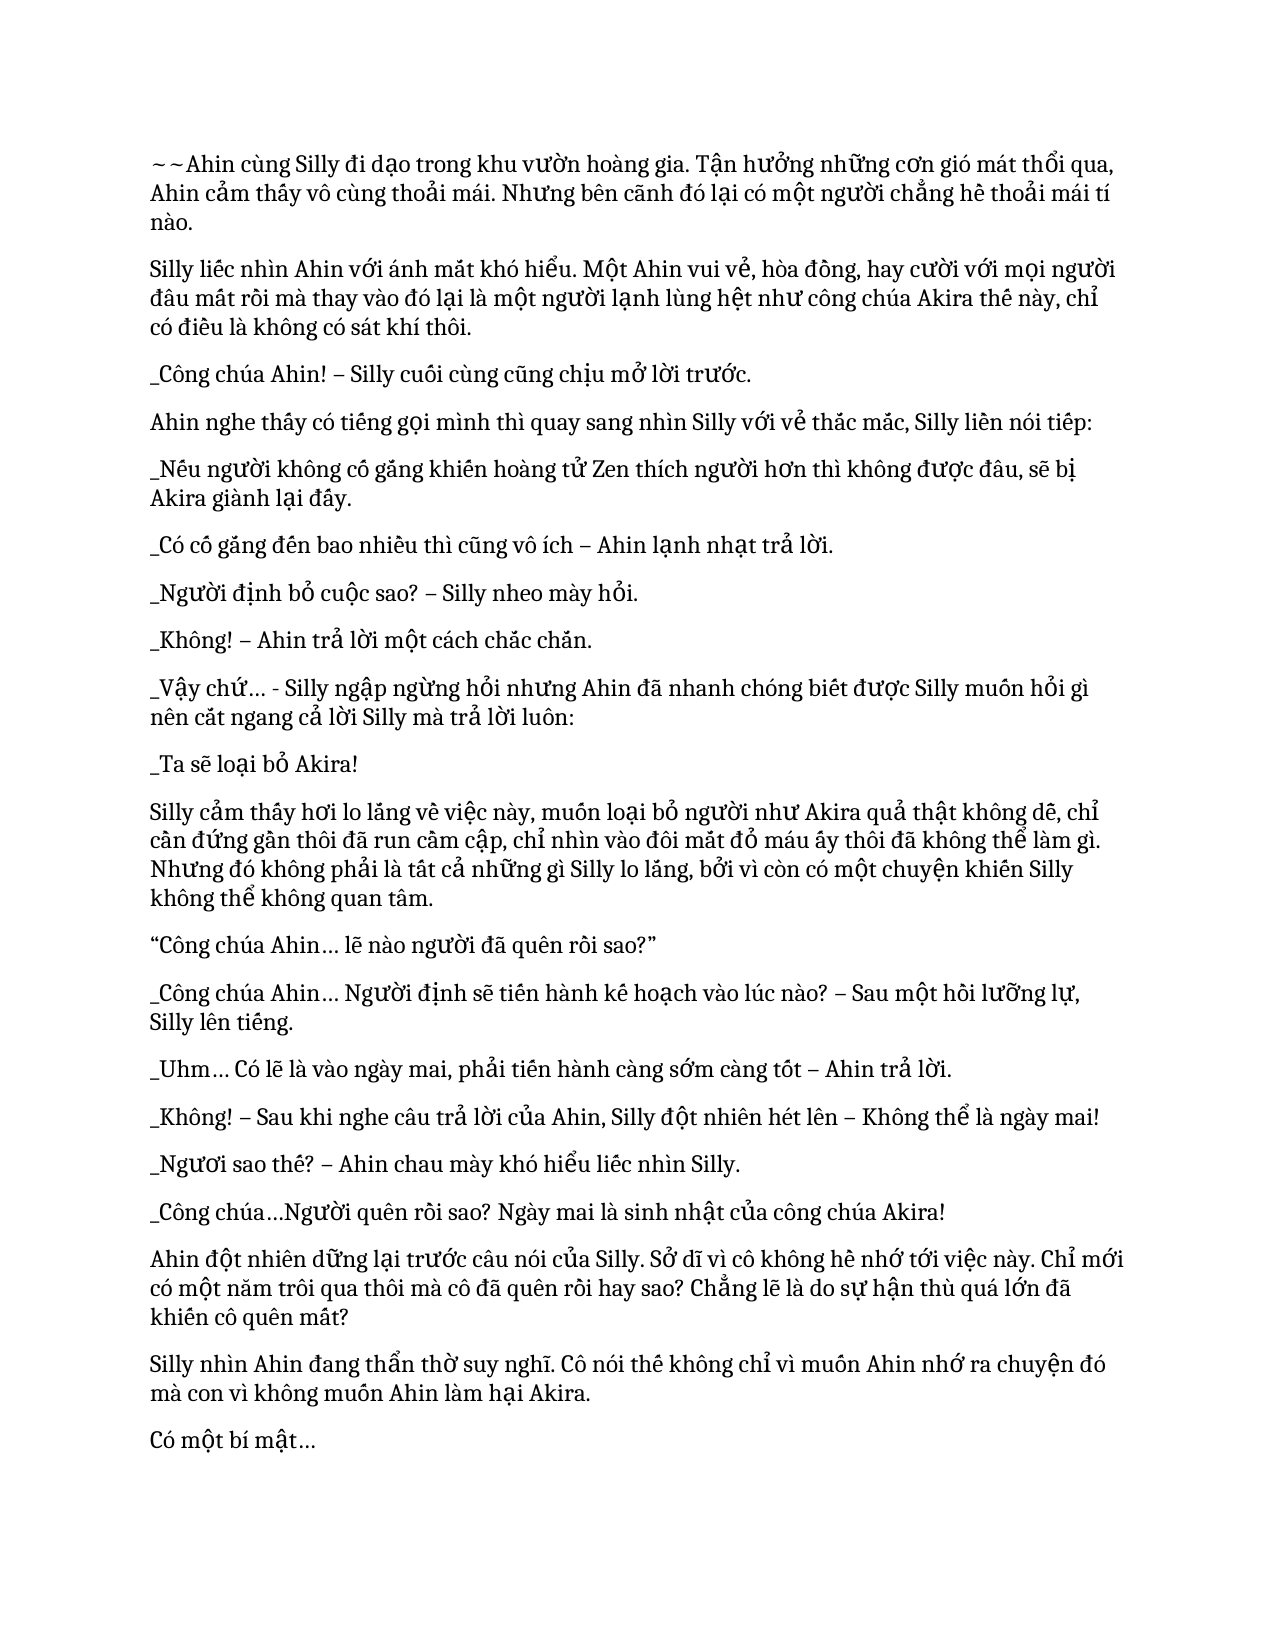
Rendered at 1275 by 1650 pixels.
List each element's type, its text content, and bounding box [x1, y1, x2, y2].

text _Công chúa Ahin… Người định sẽ tiến hành kế hoạch vào lúc nào? – Sau một hồi lưỡng lự, Silly lên tiếng. [150, 979, 1125, 1036]
text Ahin đột nhiên dững lại trước câu nói của Silly. Sở dĩ vì cô không hề nhớ tới việc này. Chỉ mới có một năm trôi qua thôi mà cô đã quên rồi hay sao? Chẳng lẽ là do sự hận thù quá lớn đã khiến cô quên mất? [150, 1245, 1125, 1331]
text _Công chúa Ahin! – Silly cuối cùng cũng chịu mở lời trước. [150, 360, 1125, 389]
text _Ta sẽ loại bỏ Akira! [150, 750, 1125, 779]
text Silly liếc nhìn Ahin với ánh mắt khó hiểu. Một Ahin vui vẻ, hòa đồng, hay cười với mọi người đâu mất rồi mà thay vào đó lại là một người lạnh lùng hệt như công chúa Akira thế này, chỉ có điều là không có sát khí thôi. [150, 255, 1125, 341]
text _Không! – Ahin trả lời một cách chắc chắn. [150, 626, 1125, 655]
text _Nếu người không cố gắng khiến hoàng tử Zen thích người hơn thì không được đâu, sẽ bị Akira giành lại đấy. [150, 455, 1125, 512]
text _Uhm… Có lẽ là vào ngày mai, phải tiến hành càng sớm càng tốt – Ahin trả lời. [150, 1055, 1125, 1084]
text _Ngươi sao thế? – Ahin chau mày khó hiểu liếc nhìn Silly. [150, 1150, 1125, 1179]
text Có một bí mật… [150, 1426, 1125, 1455]
text _Vậy chứ… - Silly ngập ngừng hỏi nhưng Ahin đã nhanh chóng biết được Silly muốn hỏi gì nên cắt ngang cả lời Silly mà trả lời luôn: [150, 674, 1125, 731]
text Silly nhìn Ahin đang thẩn thờ suy nghĩ. Cô nói thế không chỉ vì muốn Ahin nhớ ra chuyện đó mà con vì không muốn Ahin làm hại Akira. [150, 1350, 1125, 1407]
text _Có cố gắng đến bao nhiều thì cũng vô ích – Ahin lạnh nhạt trả lời. [150, 531, 1125, 560]
text _Người định bỏ cuộc sao? – Silly nheo mày hỏi. [150, 579, 1125, 607]
text _Không! – Sau khi nghe câu trả lời của Ahin, Silly đột nhiên hét lên – Không thể là ngày mai! [150, 1102, 1125, 1131]
text “Công chúa Ahin… lẽ nào người đã quên rồi sao?” [150, 931, 1125, 960]
text Silly cảm thấy hơi lo lắng về việc này, muốn loại bỏ người như Akira quả thật không dễ, chỉ cần đứng gần thôi đã run cầm cập, chỉ nhìn vào đôi mắt đỏ máu ấy thôi đã không thể làm gì. Nhưng đó không phải là tất cả những gì Silly lo lắng, bởi vì còn có một chuyện khiến Silly không thể không quan tâm. [150, 797, 1125, 912]
text ~~Ahin cùng Silly đi dạo trong khu vườn hoàng gia. Tận hưởng những cơn gió mát thổi qua, Ahin cảm thấy vô cùng thoải mái. Nhưng bên cãnh đó lại có một người chẳng hề thoải mái tí nào. [150, 150, 1125, 236]
text Ahin nghe thấy có tiếng gọi mình thì quay sang nhìn Silly với vẻ thắc mắc, Silly liền nói tiếp: [150, 407, 1125, 436]
text _Công chúa…Người quên rồi sao? Ngày mai là sinh nhật của công chúa Akira! [150, 1197, 1125, 1226]
